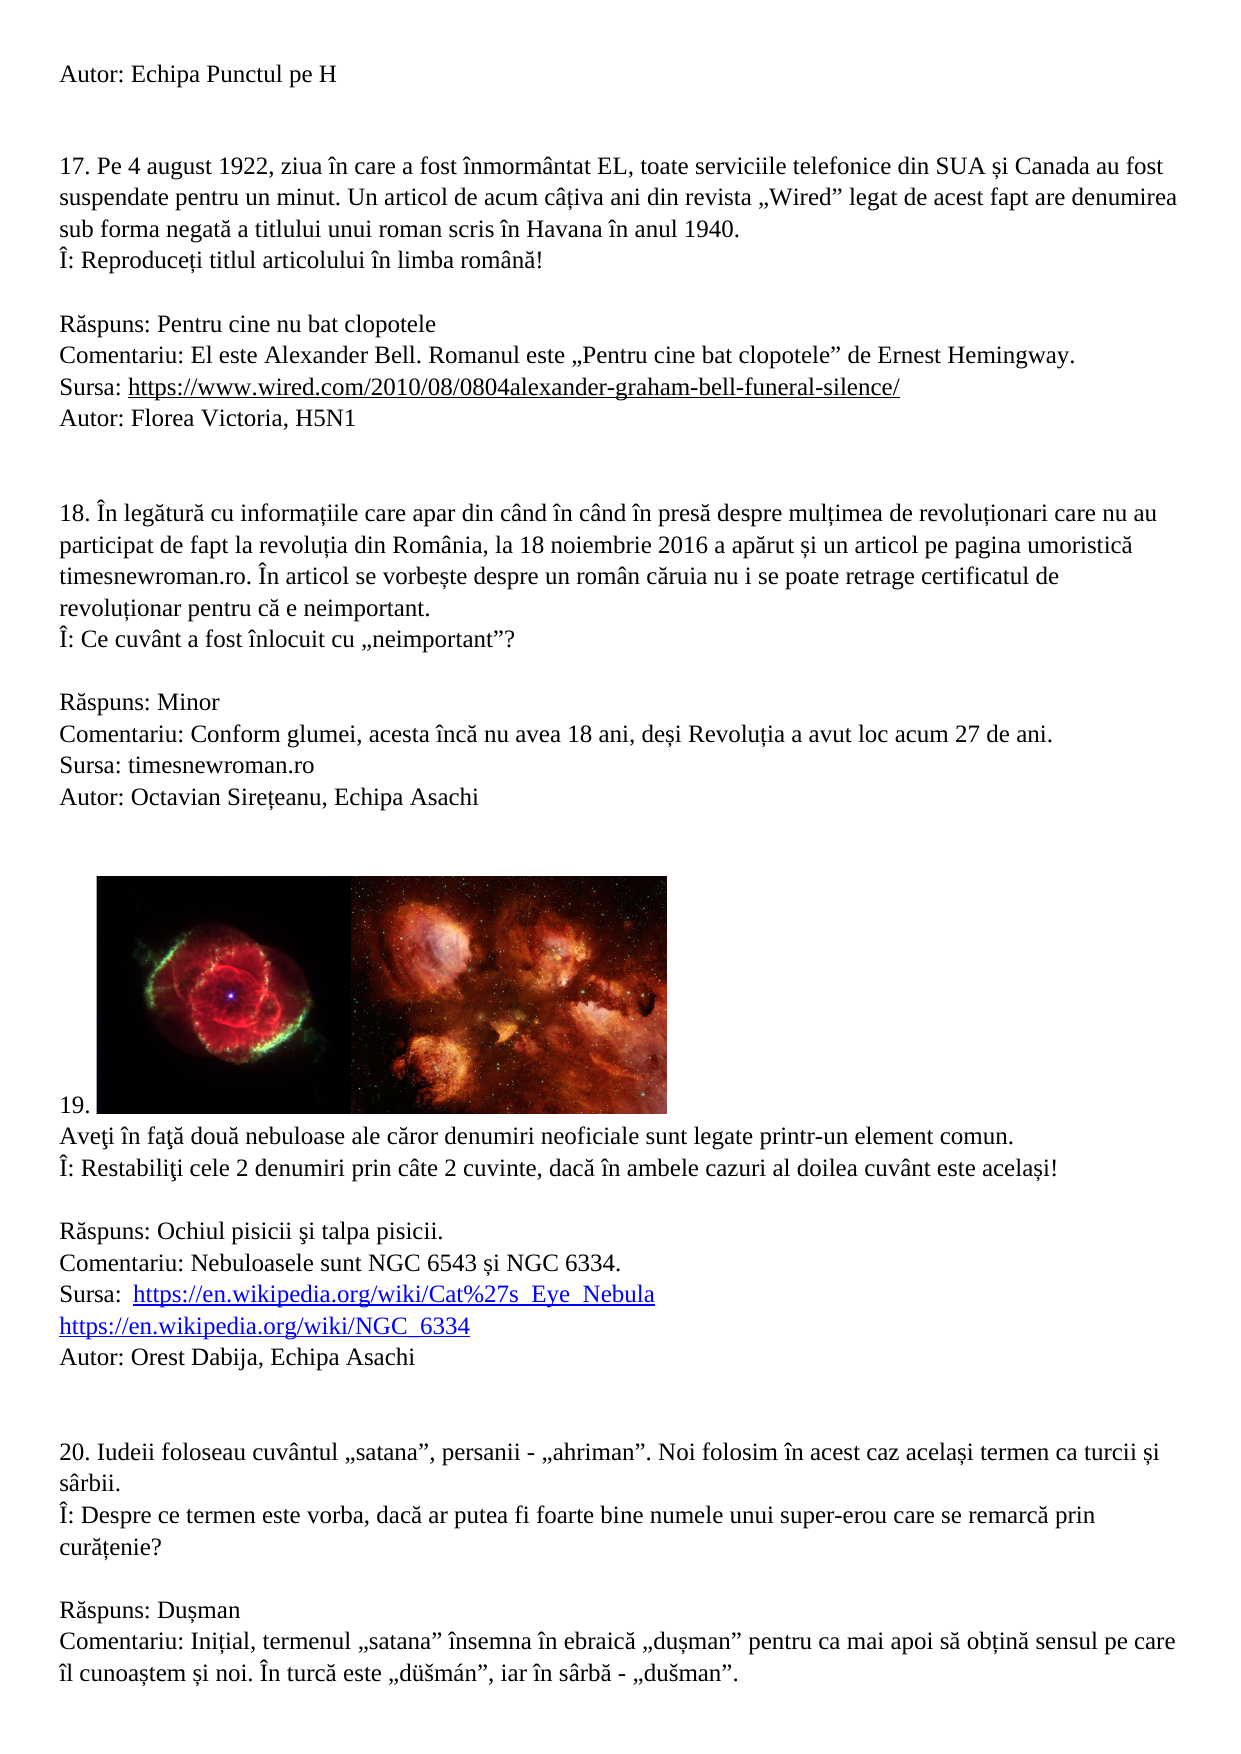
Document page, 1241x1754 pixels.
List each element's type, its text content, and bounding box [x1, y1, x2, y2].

text Răspuns: Ochiul pisicii şi talpa pisicii. [59, 1216, 1181, 1245]
text Răspuns: Dușman [59, 1595, 1181, 1623]
text 18. În legătură cu informațiile care apar din când în când în presă despre mulțimea de revoluționari care nu au participat de fapt la revoluția din România, la 18 noiembrie 2016 a apărut și un articol pe pagina umoristică timesnewroman.ro. În articol se vorbește despre un român căruia nu i se poate retrage certificatul de revoluționar pentru că e neimportant. [59, 498, 1181, 622]
text Comentariu: Conform glumei, acesta încă nu avea 18 ani, deși Revoluția a avut loc acum 27 de ani. [59, 719, 1181, 748]
text Comentariu: Inițial, termenul „satana” însemna în ebraică „dușman” pentru ca mai apoi să obțină sensul pe care îl cunoaștem și noi. În turcă este „düšmán”, iar în sârbă - „dušman”. [59, 1626, 1181, 1687]
text Sursa: https://www.wired.com/2010/08/0804alexander-graham-bell-funeral-silence/ [59, 372, 1181, 401]
text 20. Iudeii foloseau cuvântul „satana”, persanii - „ahriman”. Noi folosim în acest caz același termen ca turcii și sârbii. [59, 1437, 1181, 1497]
text Î: Reproduceți titlul articolului în limba română! [59, 246, 1181, 274]
text Comentariu: Nebuloasele sunt NGC 6543 și NGC 6334. [59, 1248, 1181, 1276]
text Autor: Orest Dabija, Echipa Asachi [59, 1342, 1181, 1371]
text Răspuns: Pentru cine nu bat clopotele [59, 309, 1181, 337]
text Răspuns: Minor [59, 687, 1181, 716]
text Î: Restabiliţi cele 2 denumiri prin câte 2 cuvinte, dacă în ambele cazuri al doilea cuvânt este același! [59, 1153, 1181, 1182]
text Sursa: timesnewroman.ro [59, 751, 1181, 779]
text Autor: Florea Victoria, H5N1 [59, 403, 1181, 432]
text Î: Despre ce termen este vorba, dacă ar putea fi foarte bine numele unui super-erou care se remarcă prin curățenie? [59, 1500, 1181, 1560]
text Î: Ce cuvânt a fost înlocuit cu „neimportant”? [59, 624, 1181, 653]
text https://en.wikipedia.org/wiki/NGC_6334 [59, 1311, 1181, 1339]
text Autor: Octavian Sirețeanu, Echipa Asachi [59, 782, 1181, 811]
text Aveţi în faţă două nebuloase ale căror denumiri neoficiale sunt legate printr-un element comun. [59, 1121, 1181, 1150]
picture [96, 876, 667, 1114]
text Autor: Echipa Punctul pe H [59, 59, 1181, 88]
text Comentariu: El este Alexander Bell. Romanul este „Pentru cine bat clopotele” de Ernest Hemingway. [59, 340, 1181, 369]
text Sursa: https://en.wikipedia.org/wiki/Cat%27s_Eye_Nebula [59, 1279, 1181, 1308]
text 17. Pe 4 august 1922, ziua în care a fost înmormântat EL, toate serviciile telefonice din SUA și Canada au fost suspendate pentru un minut. Un articol de acum câțiva ani din revista „Wired” legat de acest fapt are denumirea sub forma negată a titlului unui roman scris în Havana în anul 1940. [59, 151, 1181, 243]
